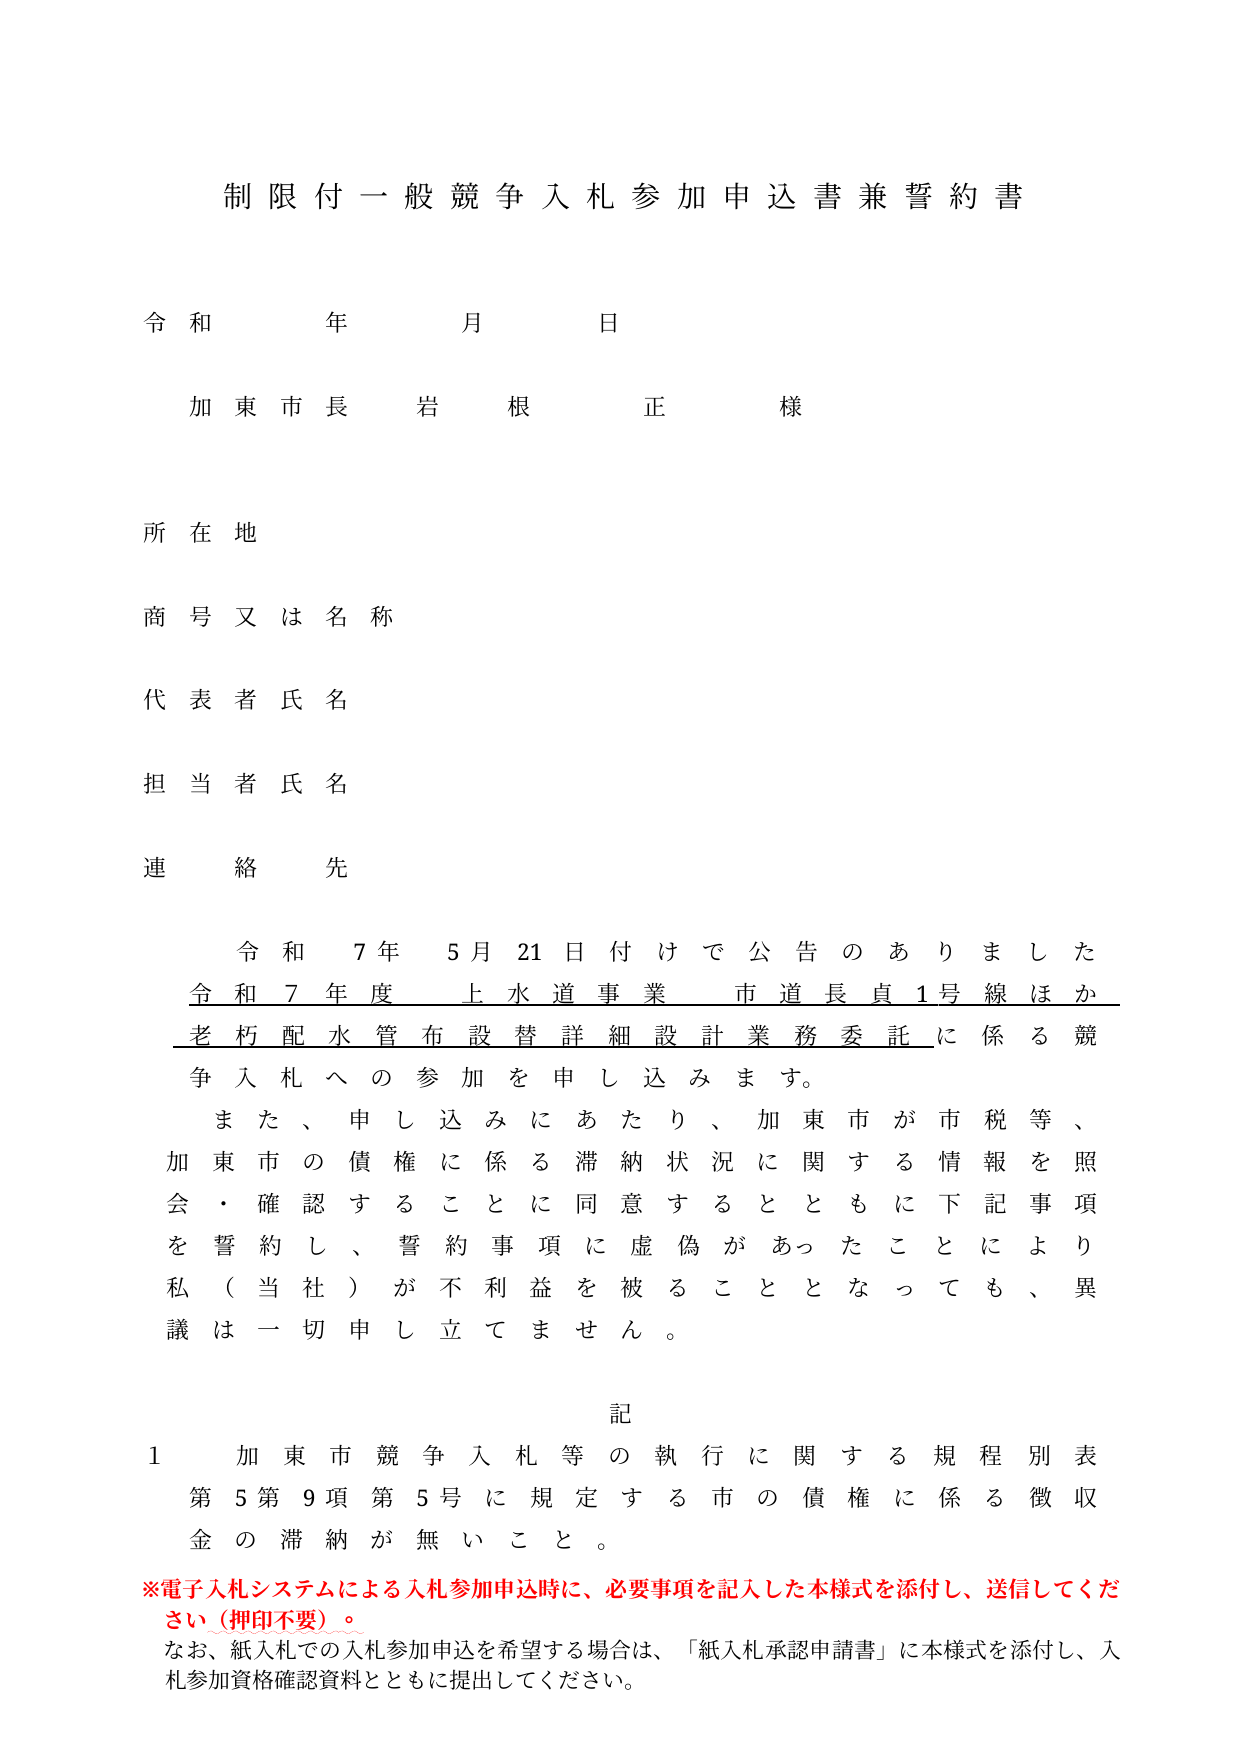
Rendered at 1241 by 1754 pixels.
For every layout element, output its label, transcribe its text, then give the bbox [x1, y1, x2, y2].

text １ 加東市競争入札等の執行に関する規程別表第5第9項第5号に規定する市の債権に係る徴収金の滞納が無いこと。 [144, 1434, 1120, 1560]
text 制限付一般競争入札参加申込書兼誓約書 [144, 174, 1120, 216]
text 記 [144, 1392, 1120, 1434]
text 加東市長 岩 根 正 様 [144, 384, 1120, 426]
text また、申し込みにあたり、加東市が市税等、加東市の債権に係る滞納状況に関する情報を照会・確認することに同意するとともに下記事項を誓約し、誓約事項に虚偽があったことにより私（当社）が不利益を被ることとなっても、異議は一切申し立てません。 [166, 1098, 1120, 1350]
text 連 絡 先 [144, 804, 1120, 888]
text 令和 7年 5月21日付けで公告のありました令和７年度 上水道事業 市道長貞1号線ほか老朽配水管布設替詳細設計業務委託に係る競争入札への参加を申し込みます。 [144, 930, 1120, 1098]
text 商号又は名称 [144, 552, 1120, 636]
text 所在地 [144, 468, 1120, 552]
text 令和 年 月 日 [144, 258, 1120, 342]
text 代表者氏名 [144, 636, 1120, 720]
text 担当者氏名 [144, 720, 1120, 804]
